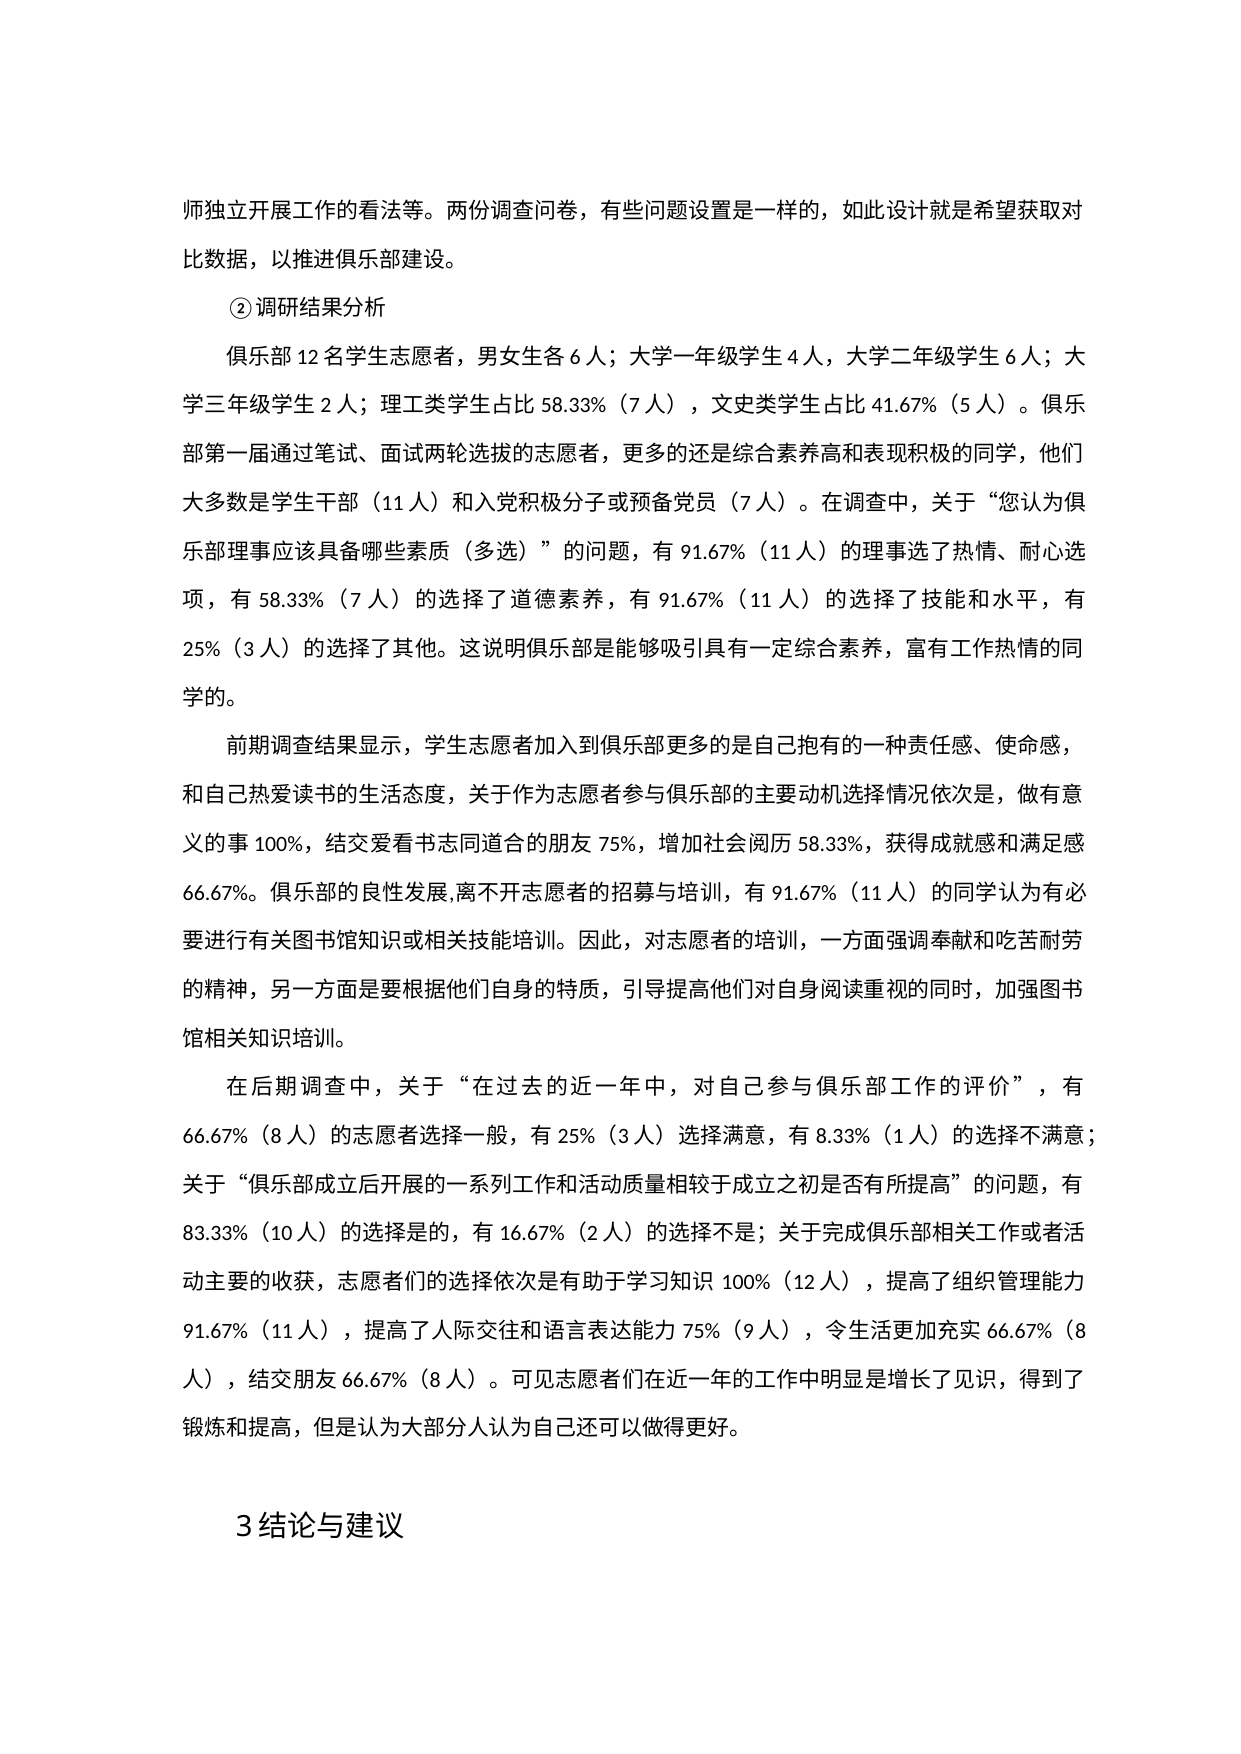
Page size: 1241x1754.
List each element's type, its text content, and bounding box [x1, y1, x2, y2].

text 3结论与建议 [177, 1491, 1092, 1556]
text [182, 193, 1087, 274]
text 在后期调查中，关于“在过去的近一年中，对自己参与俱乐部工作的评价”，有66.67%（8人）的志愿者选择一般，有25%（3人）选择满意，有8.33%（1人）的选择不满意；关于“俱乐部成立后开展的一系列工作和活动质量相较于成立之初是否有所提高”的问题，有83.33%（10人）的选择是的，有16.67%（2人）的选择不是；关于完成俱乐部相关工作或者活动主要的收获，志愿者们的选择依次是有助于学习知识100%（12人），提高了组织管理能力91.67%（11人），提高了人际交往和语言表达能力75%（9人），令生活更加充实66.67%（8人），结交朋友66.67%（8人）。可见志愿者们在近一年的工作中明显是增长了见识，得到了锻炼和提高，但是认为大部分人认为自己还可以做得更好。 [182, 1069, 1087, 1442]
text ②调研结果分析 [182, 290, 1087, 322]
text 前期调查结果显示，学生志愿者加入到俱乐部更多的是自己抱有的一种责任感、使命感，和自己热爱读书的生活态度，关于作为志愿者参与俱乐部的主要动机选择情况依次是，做有意义的事100%，结交爱看书志同道合的朋友75%，增加社会阅历58.33%，获得成就感和满足感66.67%。俱乐部的良性发展,离不开志愿者的招募与培训，有91.67%（11人）的同学认为有必要进行有关图书馆知识或相关技能培训。因此，对志愿者的培训，一方面强调奉献和吃苦耐劳的精神，另一方面是要根据他们自身的特质，引导提高他们对自身阅读重视的同时，加强图书馆相关知识培训。 [182, 728, 1087, 1053]
text 俱乐部12名学生志愿者，男女生各6人；大学一年级学生4人，大学二年级学生6人；大学三年级学生2人；理工类学生占比58.33%（7人），文史类学生占比41.67%（5人）。俱乐部第一届通过笔试、面试两轮选拔的志愿者，更多的还是综合素养高和表现积极的同学，他们大多数是学生干部（11人）和入党积极分子或预备党员（7人）。在调查中，关于“您认为俱乐部理事应该具备哪些素质（多选）”的问题，有91.67%（11人）的理事选了热情、耐心选项，有58.33%（7人）的选择了道德素养，有91.67%（11人）的选择了技能和水平，有25%（3人）的选择了其他。这说明俱乐部是能够吸引具有一定综合素养，富有工作热情的同学的。 [182, 338, 1087, 712]
